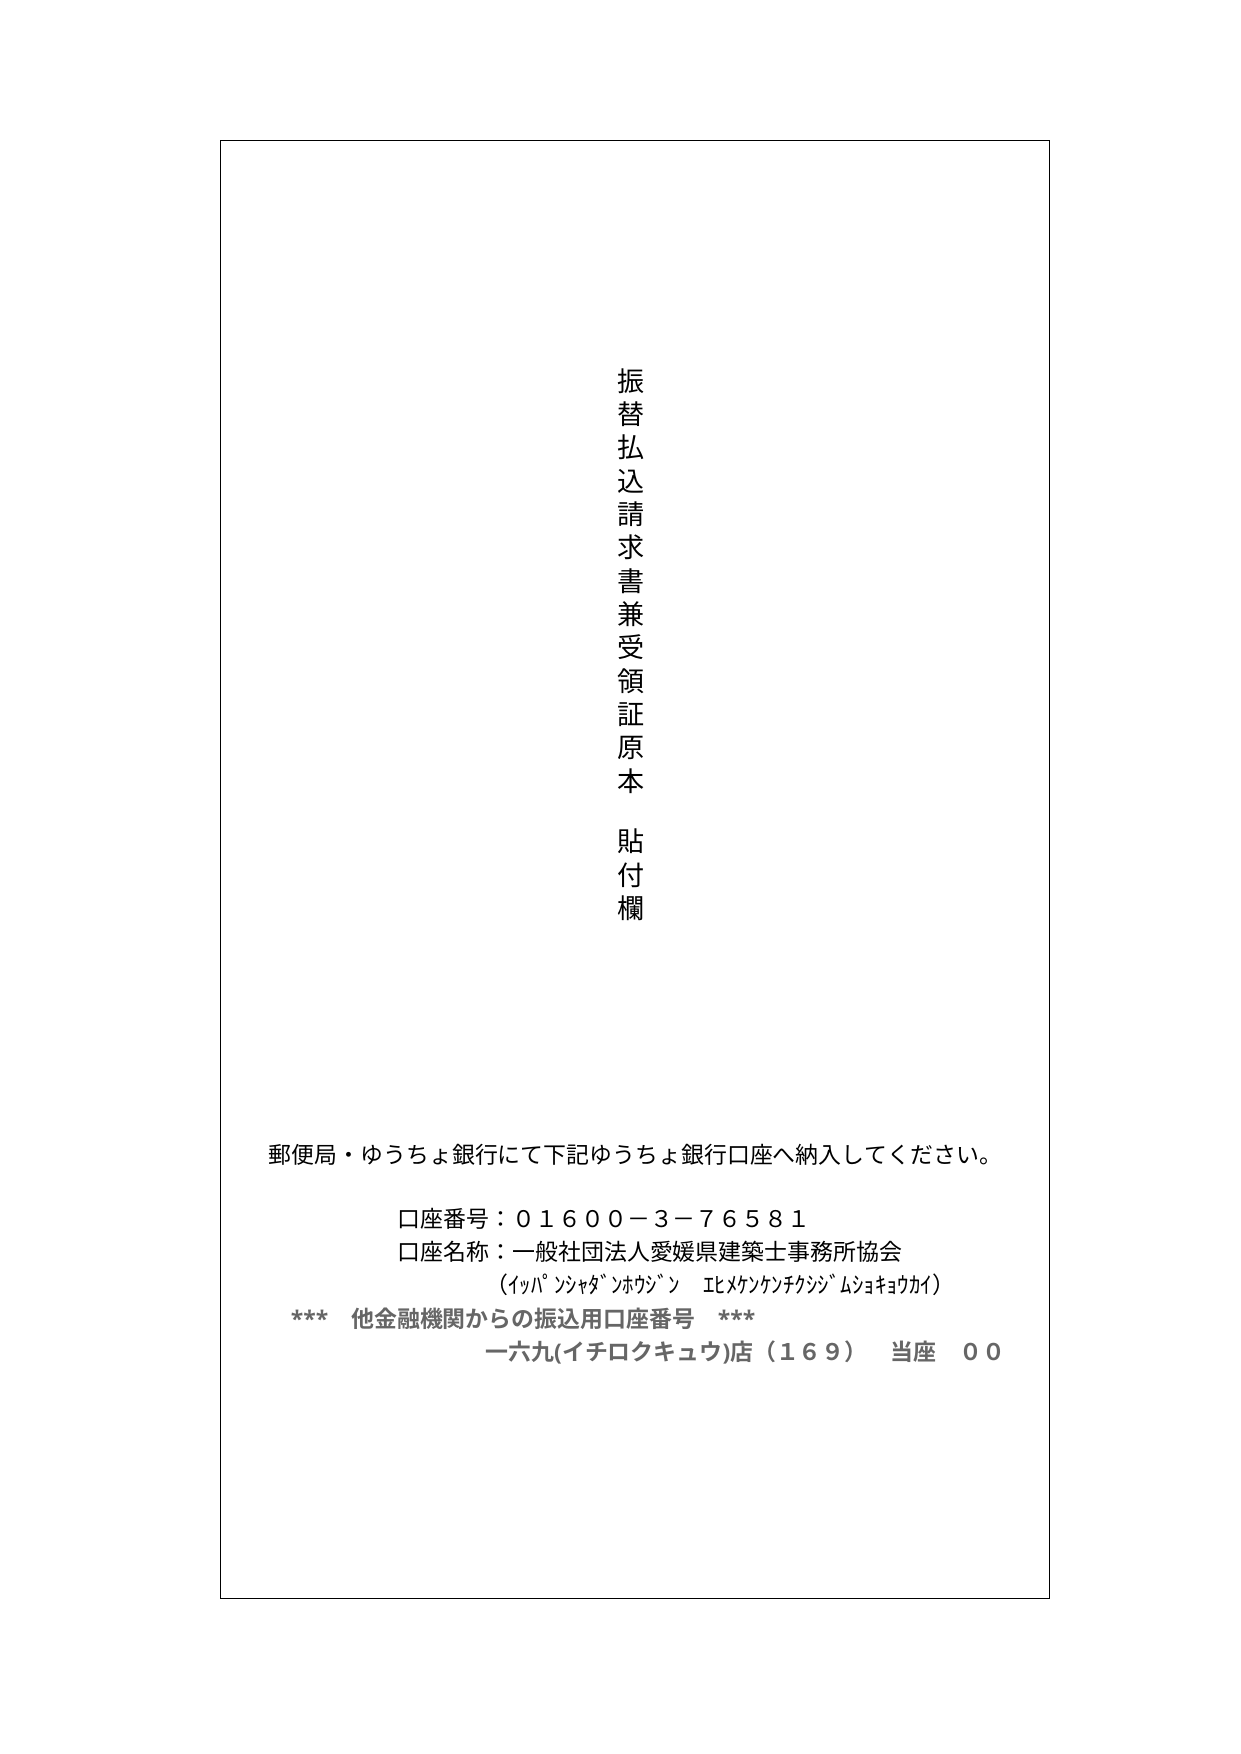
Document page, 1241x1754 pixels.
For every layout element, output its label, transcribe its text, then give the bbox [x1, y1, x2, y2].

table_header 振 替 払 込 請 求 書 兼 受 領 証 原 本 貼 付 欄 [221, 141, 1049, 1598]
